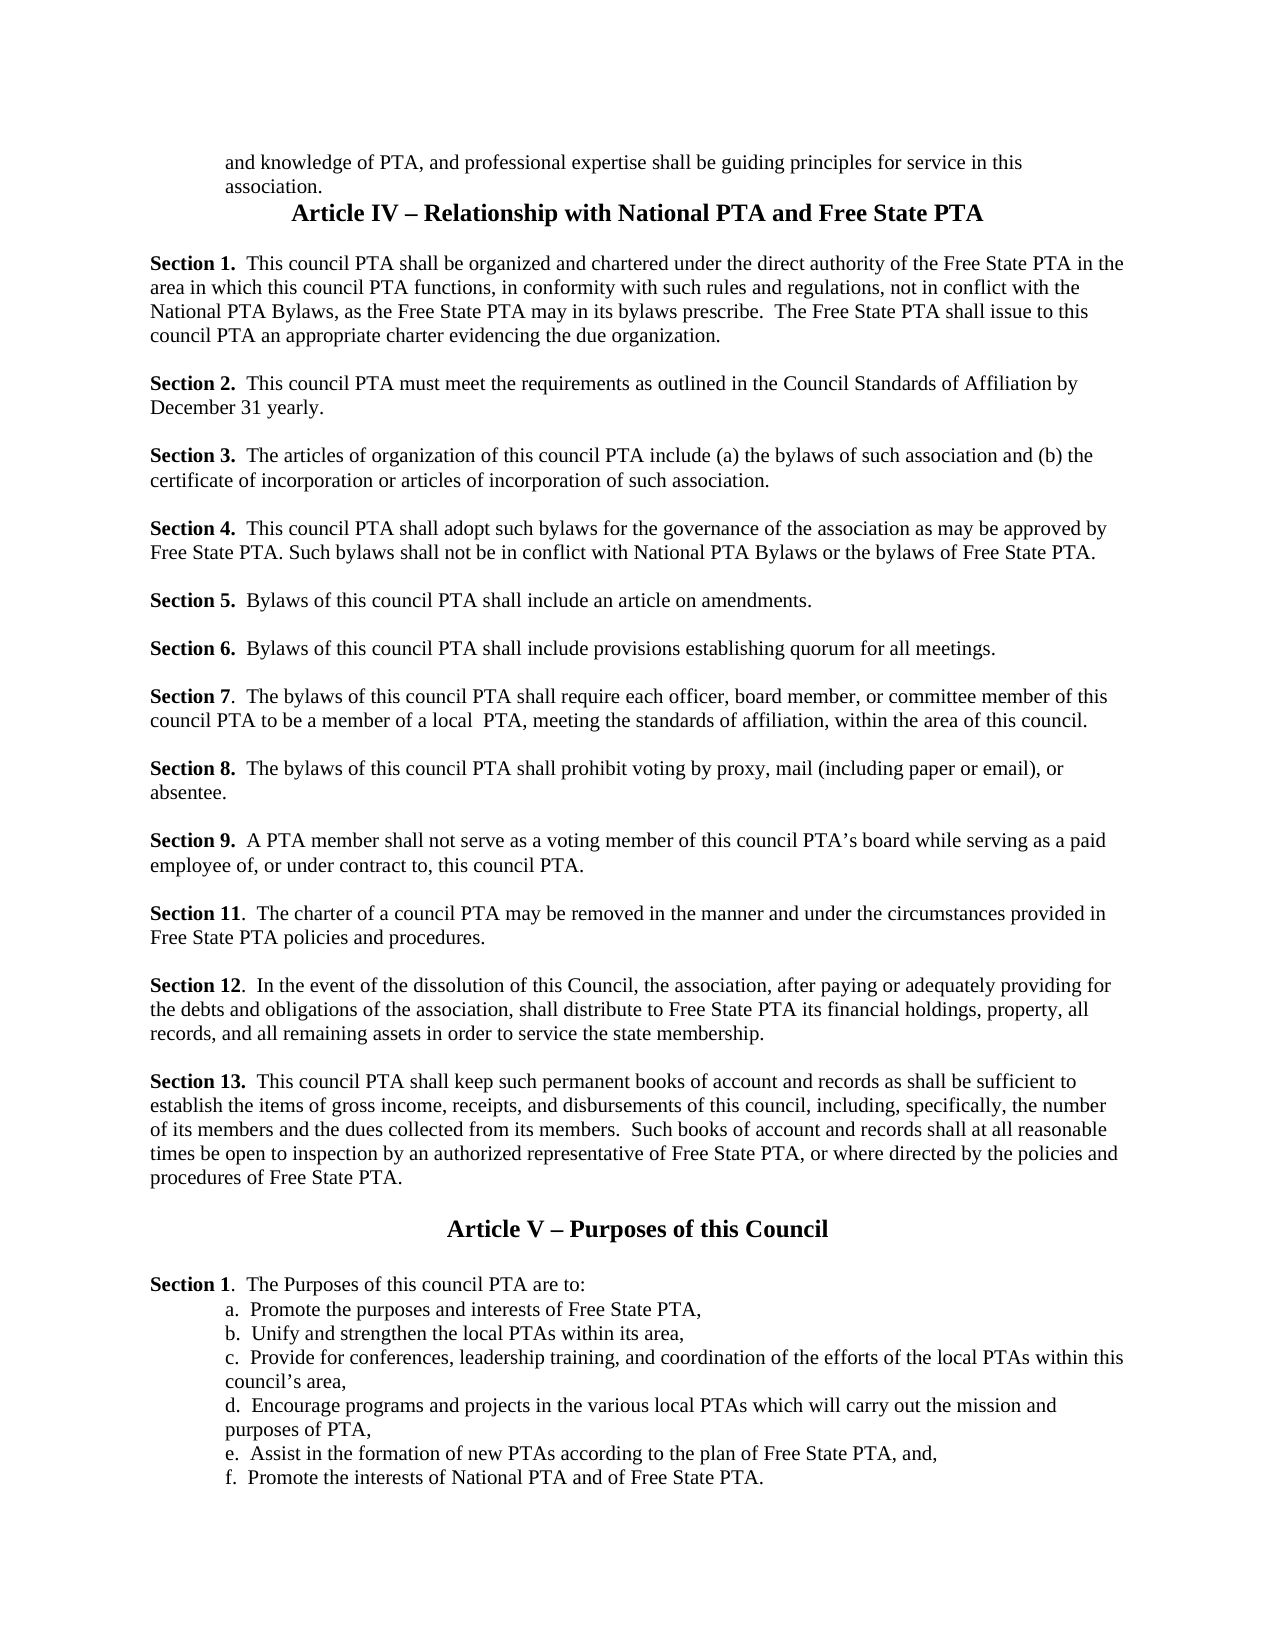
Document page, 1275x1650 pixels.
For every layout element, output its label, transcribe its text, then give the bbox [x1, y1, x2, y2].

text Section 2. This council PTA must meet the requirements as outlined in the Council Standards of Affiliation by December 31 yearly. [150, 371, 1125, 419]
text Article IV – Relationship with National PTA and Free State PTA [150, 198, 1125, 227]
text e. Assist in the formation of new PTAs according to the plan of Free State PTA, and, [150, 1441, 1125, 1465]
text Section 1. The Purposes of this council PTA are to: [150, 1272, 1125, 1296]
text Section 12. In the event of the dissolution of this Council, the association, after paying or adequately providing for the debts and obligations of the association, shall distribute to Free State PTA its financial holdings, property, all records, and all remaining assets in order to service the state membership. [150, 973, 1125, 1045]
text f. Promote the interests of National PTA and of Free State PTA. [150, 1465, 1125, 1489]
text c. Provide for conferences, leadership training, and coordination of the efforts of the local PTAs within this council’s area, [225, 1344, 1125, 1393]
text Section 1. This council PTA shall be organized and chartered under the direct authority of the Free State PTA in the area in which this council PTA functions, in conformity with such rules and regulations, not in conflict with the National PTA Bylaws, as the Free State PTA may in its bylaws prescribe. The Free State PTA shall issue to this council PTA an appropriate charter evidencing the due organization. [150, 251, 1125, 347]
text Section 3. The articles of organization of this council PTA include (a) the bylaws of such association and (b) the certificate of incorporation or articles of incorporation of such association. [150, 443, 1125, 492]
text Article V – Purposes of this Council [150, 1214, 1125, 1243]
text Section 6. Bylaws of this council PTA shall include provisions establishing quorum for all meetings. [150, 636, 1125, 660]
text Section 8. The bylaws of this council PTA shall prohibit voting by proxy, mail (including paper or email), or absentee. [150, 756, 1125, 804]
text Section 7. The bylaws of this council PTA shall require each officer, board member, or committee member of this council PTA to be a member of a local PTA, meeting the standards of affiliation, within the area of this council. [150, 684, 1125, 732]
text Section 11. The charter of a council PTA may be removed in the manner and under the circumstances provided in Free State PTA policies and procedures. [150, 901, 1125, 949]
text Section 4. This council PTA shall adopt such bylaws for the governance of the association as may be approved by Free State PTA. Such bylaws shall not be in conflict with National PTA Bylaws or the bylaws of Free State PTA. [150, 516, 1125, 564]
text Section 9. A PTA member shall not serve as a voting member of this council PTA’s board while serving as a paid employee of, or under contract to, this council PTA. [150, 828, 1125, 877]
text b. Unify and strengthen the local PTAs within its area, [150, 1321, 1125, 1344]
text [225, 150, 1125, 198]
text Section 13. This council PTA shall keep such permanent books of account and records as shall be sufficient to establish the items of gross income, receipts, and disbursements of this council, including, specifically, the number of its members and the dues collected from its members. Such books of account and records shall at all reasonable times be open to inspection by an authorized representative of Free State PTA, or where directed by the policies and procedures of Free State PTA. [150, 1069, 1125, 1189]
text d. Encourage programs and projects in the various local PTAs which will carry out the mission and purposes of PTA, [225, 1393, 1125, 1441]
text a. Promote the purposes and interests of Free State PTA, [150, 1296, 1125, 1321]
text Section 5. Bylaws of this council PTA shall include an article on amendments. [150, 588, 1125, 612]
